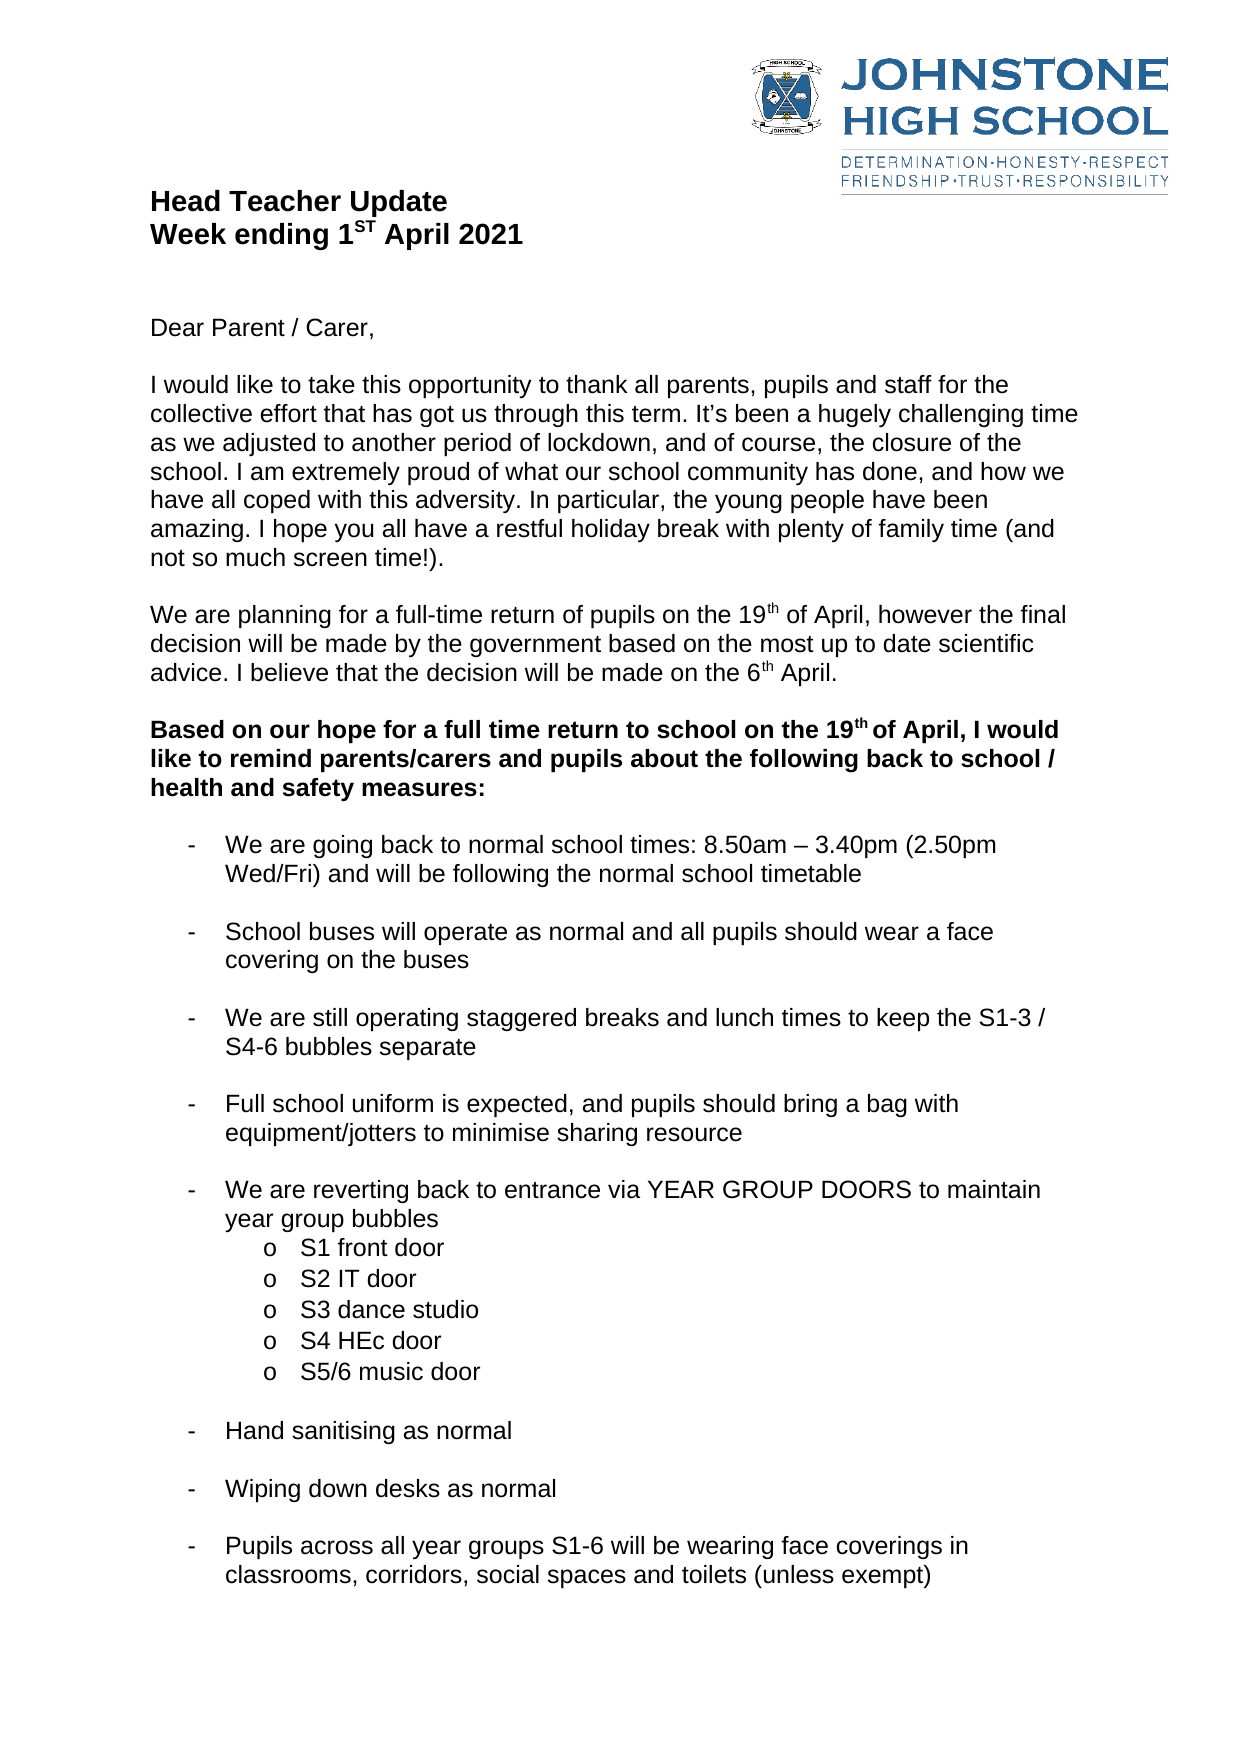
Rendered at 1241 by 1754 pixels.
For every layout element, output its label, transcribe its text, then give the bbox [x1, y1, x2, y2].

list Hand sanitising as normal [187, 1416, 1090, 1445]
list We are still operating staggered breaks and lunch times to keep the S1-3 / S4-6 bubbles separate [187, 1003, 1090, 1060]
text Based on our hope for a full time return to school on the 19th of April, I would like to remind parents/carers and pupils about the following back to school / health and safety measures: [150, 715, 1090, 802]
list Pupils across all year groups S1-6 will be wearing face coverings in classrooms, corridors, social spaces and toilets (unless exempt) [187, 1531, 1090, 1589]
list Full school uniform is expected, and pupils should bring a bag with equipment/jotters to minimise sharing resource [187, 1089, 1090, 1147]
text I would like to take this opportunity to thank all parents, pupils and staff for the collective effort that has got us through this term. It’s been a hugely challenging time as we adjusted to another period of lockdown, and of course, the closure of the school. I am extremely proud of what our school community has done, and how we have all coped with this adversity. In particular, the young people have been amazing. I hope you all have a restful holiday break with plenty of family time (and not so much screen time!). [150, 370, 1090, 572]
list We are going back to normal school times: 8.50am – 3.40pm (2.50pm Wed/Fri) and will be following the normal school timetable [187, 830, 1090, 888]
picture [751, 57, 1169, 195]
text Week ending 1ST April 2021 [150, 217, 1090, 251]
list We are reverting back to entrance via YEAR GROUP DOORS to maintain year group bubbles [187, 1175, 1090, 1233]
list S1 front door [262, 1233, 1090, 1264]
text Dear Parent / Carer, [150, 313, 1090, 342]
text We are planning for a full-time return of pupils on the 19th of April, however the final decision will be made by the government based on the most up to date scientific advice. I believe that the decision will be made on the 6th April. [150, 600, 1090, 687]
list S3 dance studio [262, 1295, 1090, 1326]
list S5/6 music door [262, 1357, 1090, 1388]
list S2 IT door [262, 1264, 1090, 1295]
text Head Teacher Update [150, 183, 1090, 217]
list Wiping down desks as normal [187, 1474, 1090, 1503]
list S4 HEc door [262, 1326, 1090, 1357]
list School buses will operate as normal and all pupils should wear a face covering on the buses [187, 917, 1090, 974]
